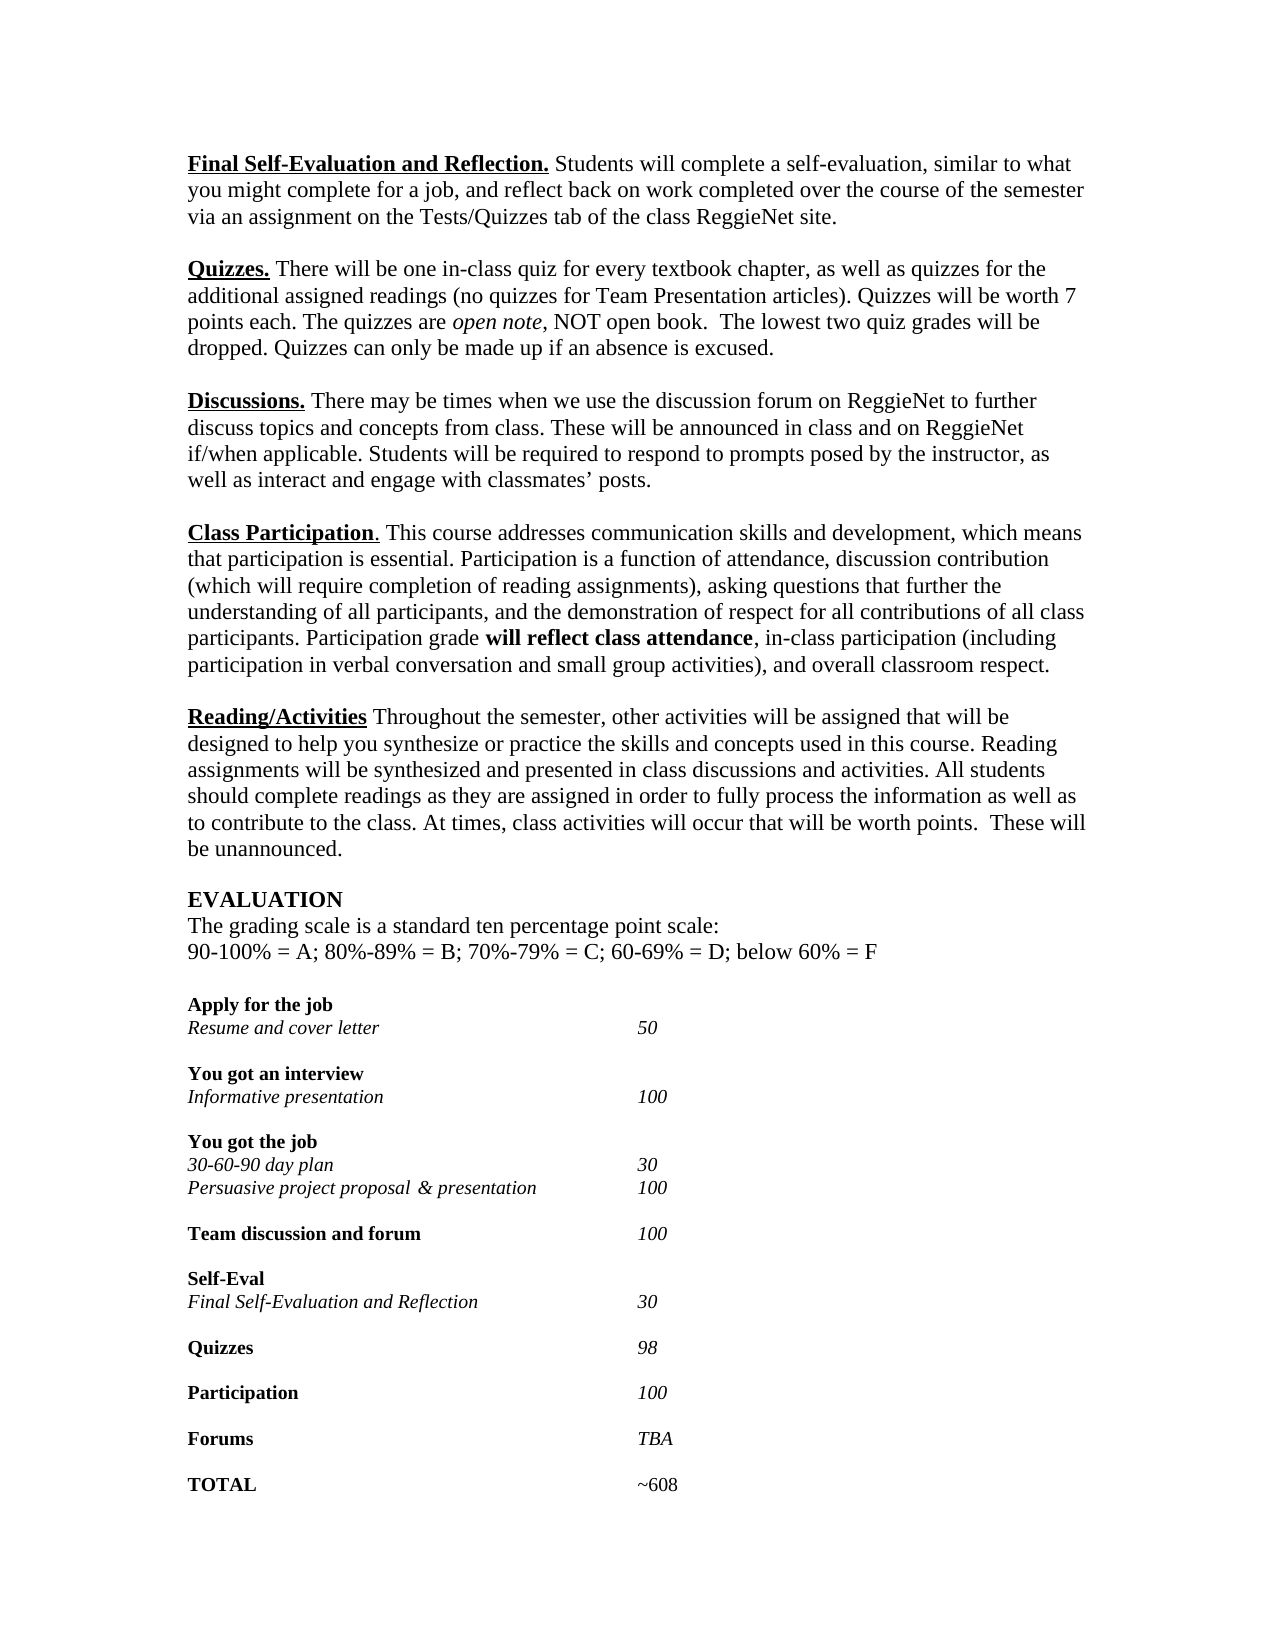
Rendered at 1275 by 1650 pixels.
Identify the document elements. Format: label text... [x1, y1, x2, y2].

text Apply for the job [187, 993, 1087, 1016]
text Discussions. There may be times when we use the discussion forum on ReggieNet to further discuss topics and concepts from class. These will be announced in class and on ReggieNet if/when applicable. Students will be required to respond to prompts posed by the instructor, as well as interact and engage with classmates’ posts. [187, 387, 1087, 493]
text Participation 100 [187, 1381, 1087, 1404]
text The grading scale is a standard ten percentage point scale: [187, 912, 1087, 938]
text Quizzes 98 [187, 1336, 1087, 1358]
text Resume and cover letter 50 [187, 1016, 1087, 1039]
text Final Self-Evaluation and Reflection 30 [187, 1290, 1087, 1313]
text 30-60-90 day plan 30 [187, 1153, 1087, 1176]
text Quizzes. There will be one in-class quiz for every textbook chapter, as well as quizzes for the additional assigned readings (no quizzes for Team Presentation articles). Quizzes will be worth 7 points each. The quizzes are open note, NOT open book. The lowest two quiz grades will be dropped. Quizzes can only be made up if an absence is excused. [187, 255, 1087, 361]
text Forums TBA [187, 1427, 1087, 1450]
text Reading/Activities Throughout the semester, other activities will be assigned that will be designed to help you synthesize or practice the skills and concepts used in this course. Reading assignments will be synthesized and presented in class discussions and activities. All students should complete readings as they are assigned in order to fully process the information as well as to contribute to the class. At times, class activities will occur that will be worth points. These will be unannounced. [187, 703, 1087, 862]
text You got an interview [187, 1062, 1087, 1085]
text EVALUATION [187, 886, 1087, 912]
text Self-Eval [187, 1267, 1087, 1290]
text Informative presentation 100 [187, 1085, 1087, 1107]
text Team discussion and forum 100 [187, 1222, 1087, 1244]
text Final Self-Evaluation and Reflection. Students will complete a self-evaluation, similar to what you might complete for a job, and reflect back on work completed over the course of the semester via an assignment on the Tests/Quizzes tab of the class ReggieNet site. [187, 150, 1087, 229]
text TOTAL ~608 [187, 1472, 1087, 1495]
text Class Participation. This course addresses communication skills and development, which means that participation is essential. Participation is a function of attendance, discussion contribution (which will require completion of reading assignments), asking questions that further the understanding of all participants, and the demonstration of respect for all contributions of all class participants. Participation grade will reflect class attendance, in-class participation (including participation in verbal conversation and small group activities), and overall classroom respect. [187, 519, 1087, 677]
text You got the job [187, 1130, 1087, 1153]
text Persuasive project proposal & presentation 100 [187, 1176, 1087, 1199]
text 90-100% = A; 80%-89% = B; 70%-79% = C; 60-69% = D; below 60% = F [187, 938, 1087, 965]
